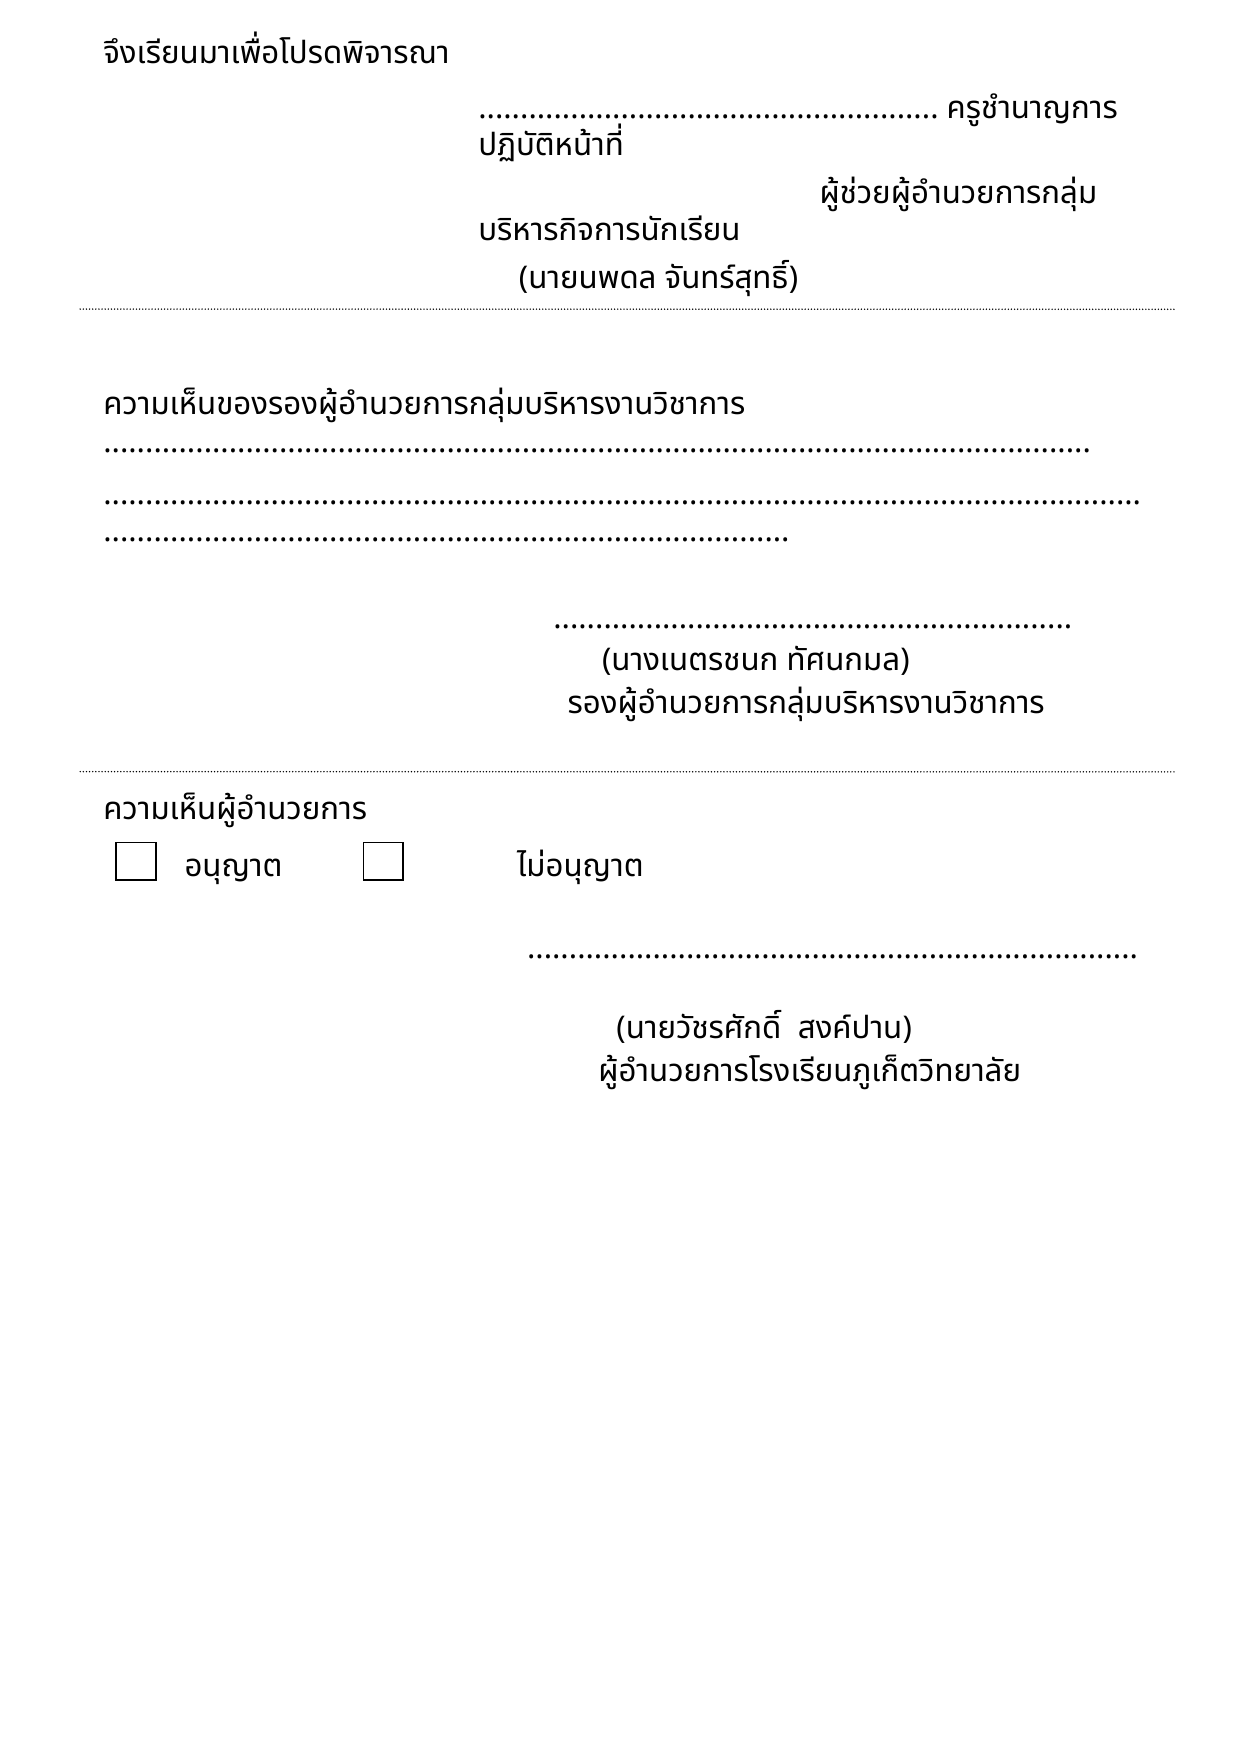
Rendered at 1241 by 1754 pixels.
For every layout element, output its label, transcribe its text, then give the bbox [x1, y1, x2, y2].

text ความเห็นผู้อำนวยการ [103, 785, 1146, 828]
text อนุญาต ไม่อนุญาต [103, 843, 1146, 885]
text จึงเรียนมาเพื่อโปรดพิจารณา [103, 29, 1146, 72]
text รองผู้อำนวยการกลุ่มบริหารงานวิชาการ [103, 679, 1146, 760]
text ......................................................................... [403, 928, 1146, 1005]
text ผู้อำนวยการโรงเรียนภูเก็ตวิทยาลัย [328, 1047, 1146, 1090]
text (นายนพดล จันทร์สุทธิ์) [103, 254, 1146, 297]
text ผู้ช่วยผู้อำนวยการกลุ่มบริหารกิจการนักเรียน [478, 170, 1146, 254]
text (นายวัชรศักดิ์ สงค์ปาน) [403, 1005, 1146, 1047]
text ....................................................... ครูชำนาญการ ปฏิบัติหน้าที่ [478, 84, 1146, 170]
text (นางเนตรชนก ทัศนกมล) [103, 637, 1146, 679]
text ความเห็นของรองผู้อำนวยการกลุ่มบริหารงานวิชาการ ...................................................................................................................... [103, 380, 1146, 461]
text .............................................................................................................................................................................................................. [103, 474, 1146, 551]
text .............................................................. [478, 598, 1146, 637]
